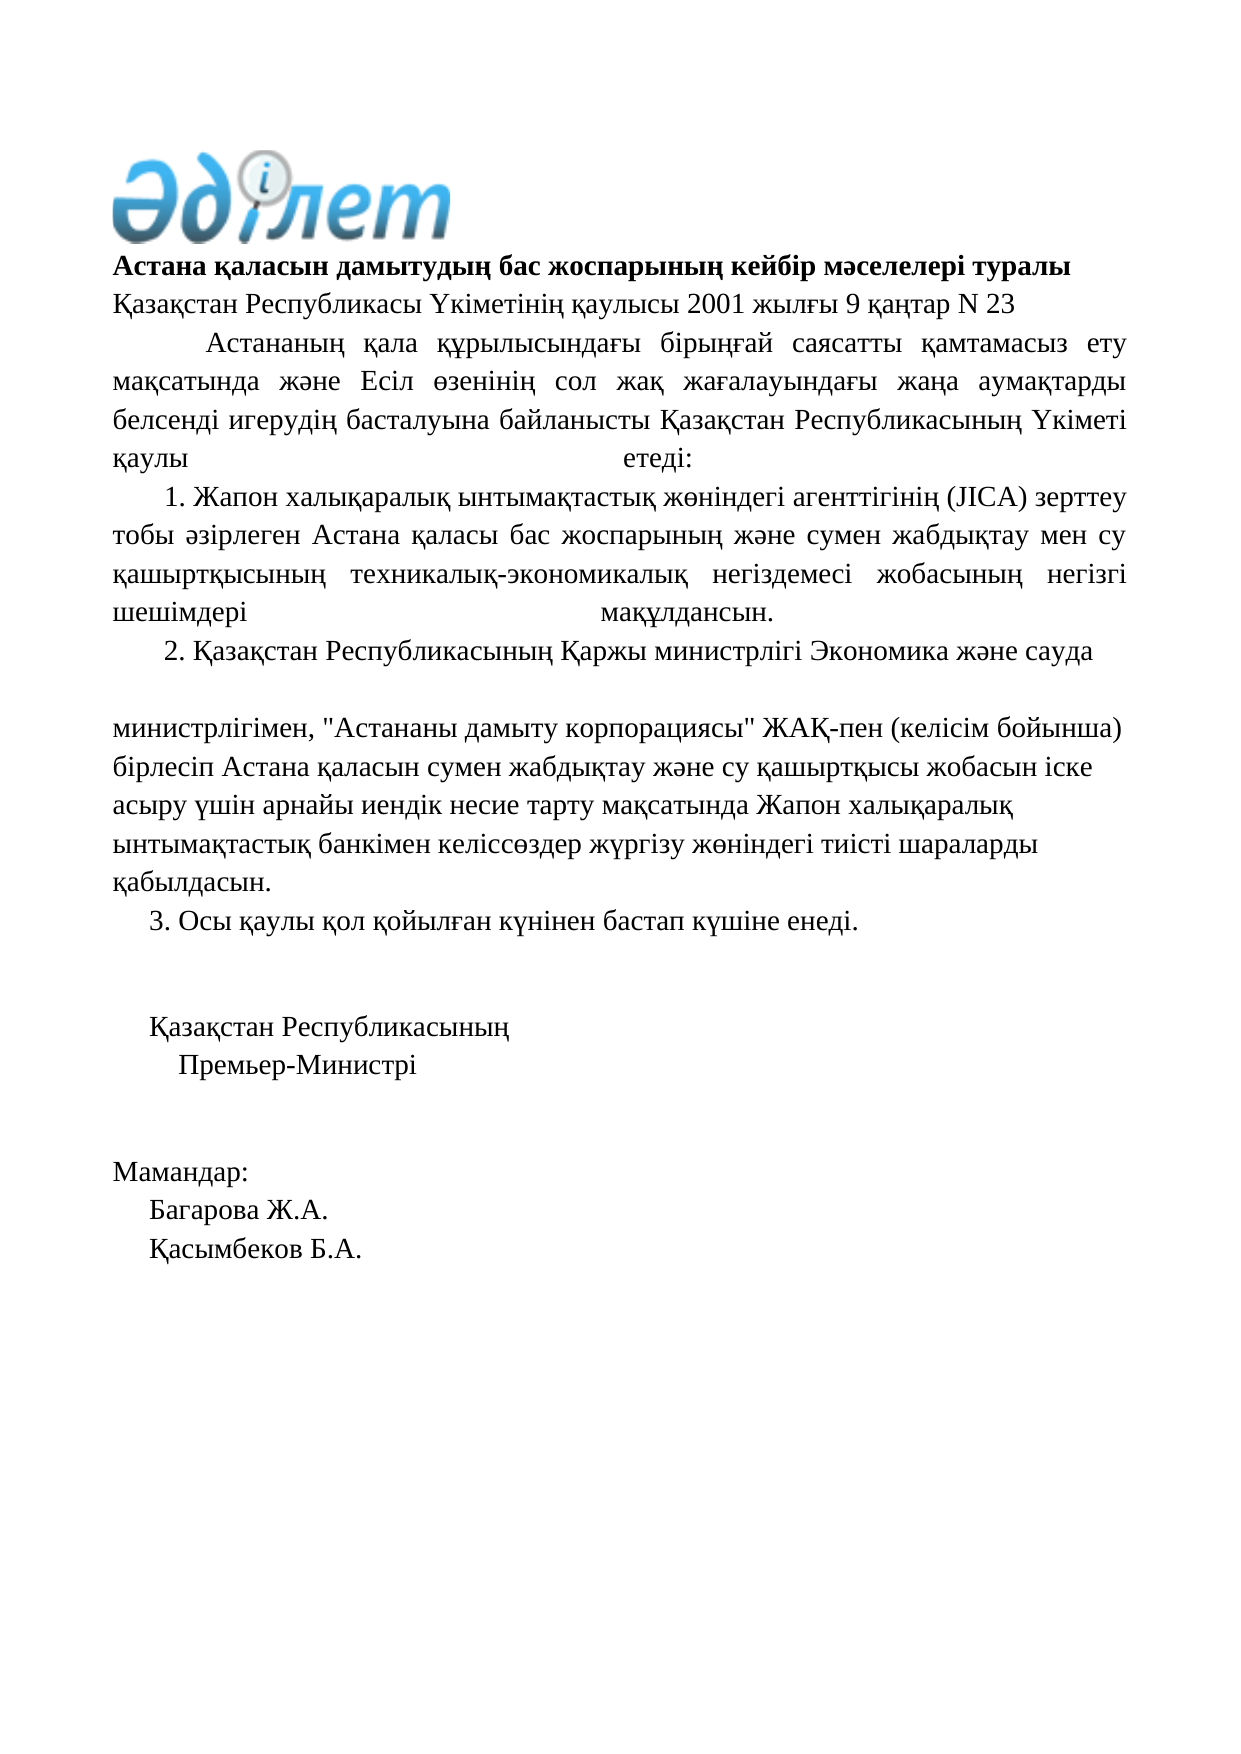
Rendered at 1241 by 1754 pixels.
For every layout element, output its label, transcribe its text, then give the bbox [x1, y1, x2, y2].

text Қазақстан Республикасы Үкіметінің қаулысы 2001 жылғы 9 қаңтар N 23 [112, 286, 1128, 320]
text асыру үшін арнайы иендік несие тарту мақсатында Жапон халықаралық [112, 787, 1128, 821]
text Багарова Ж.А. [112, 1192, 1128, 1226]
text қабылдасын. [112, 864, 1128, 898]
picture [112, 150, 451, 244]
text министрлігімен, "Астананы дамыту корпорациясы" ЖАҚ-пен (келісім бойынша) [112, 710, 1128, 744]
text 3. Осы қаулы қол қойылған күнінен бастап күшіне енеді. [112, 903, 1128, 936]
text Мамандар: [112, 1154, 1128, 1187]
text бірлесіп Астана қаласын сумен жабдықтау және су қашыртқысы жобасын іске [112, 749, 1128, 782]
text Қазақстан Республикасының [112, 1009, 1128, 1042]
text Премьер-Министрі [112, 1047, 1128, 1081]
text Астананың қала құрылысындағы бірыңғай саясатты қамтамасыз ету мақсатында және Есіл өзенінің сол жақ жағалауындағы жаңа аумақтарды белсенді игерудің басталуына байланысты Қазақстан Республикасының Үкіметі қаулы етеді: 1. Жапон халықаралық ынтымақтастық жөніндегі агенттігінің (JICA) зерттеу тобы әзірлеген Астана қаласы бас жоспарының және сумен жабдықтау мен су қашыртқысының техникалық-экономикалық негіздемесі жобасының негізгі шешімдері мақұлдансын. 2. Қазақстан Республикасының Қаржы министрлігі Экономика және сауда [112, 325, 1128, 667]
text Қасымбеков Б.А. [112, 1231, 1128, 1264]
text Астана қаласын дамытудың бас жоспарының кейбір мәселелері туралы [112, 248, 1128, 281]
text ынтымақтастық банкімен келіссөздер жүргізу жөніндегі тиісті шараларды [112, 826, 1128, 859]
